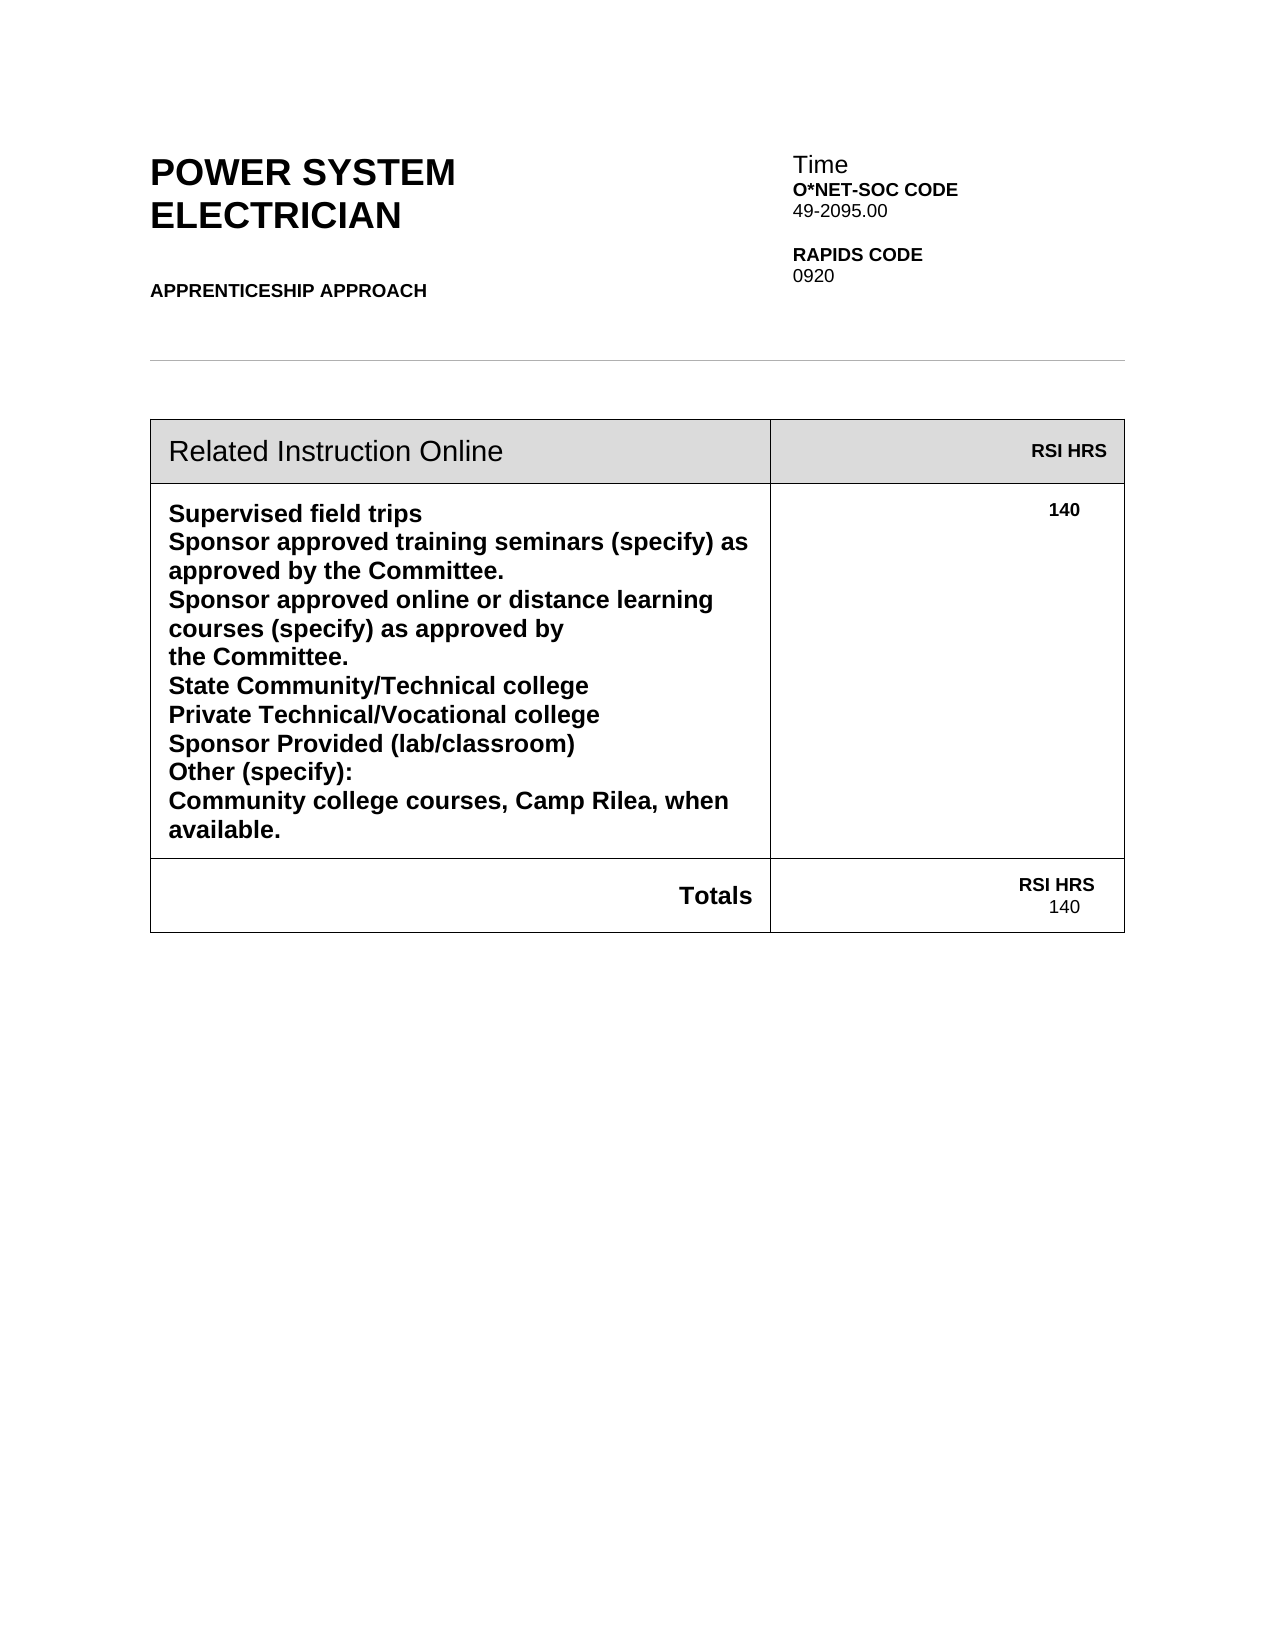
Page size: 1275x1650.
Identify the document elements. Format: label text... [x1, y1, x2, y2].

table_cell Supervised field trips Sponsor approved training seminars (specify) as approved by the Committee. Sponsor approved online or distance learning courses (specify) as approved by the Committee. State Community/Technical college Private Technical/Vocational college Sponsor Provided (lab/classroom) Other (specify): Community college courses, Camp Rilea, when available. [151, 484, 770, 858]
text APPRENTICESHIP APPROACH [150, 279, 719, 301]
text Time [793, 150, 1125, 179]
text 49-2095.00 [793, 200, 1125, 222]
table_cell RSI HRS 140 [771, 859, 1124, 932]
table_cell Totals [151, 859, 770, 932]
table_header RSI HRS [771, 420, 1124, 483]
text POWER SYSTEM ELECTRICIAN [150, 150, 719, 236]
text RAPIDS CODE [793, 243, 1125, 265]
table_header Related Instruction Online [151, 420, 770, 483]
text 0920 [793, 265, 1125, 287]
text O*NET-SOC CODE [793, 179, 1125, 200]
table_cell 140 [771, 484, 1124, 858]
